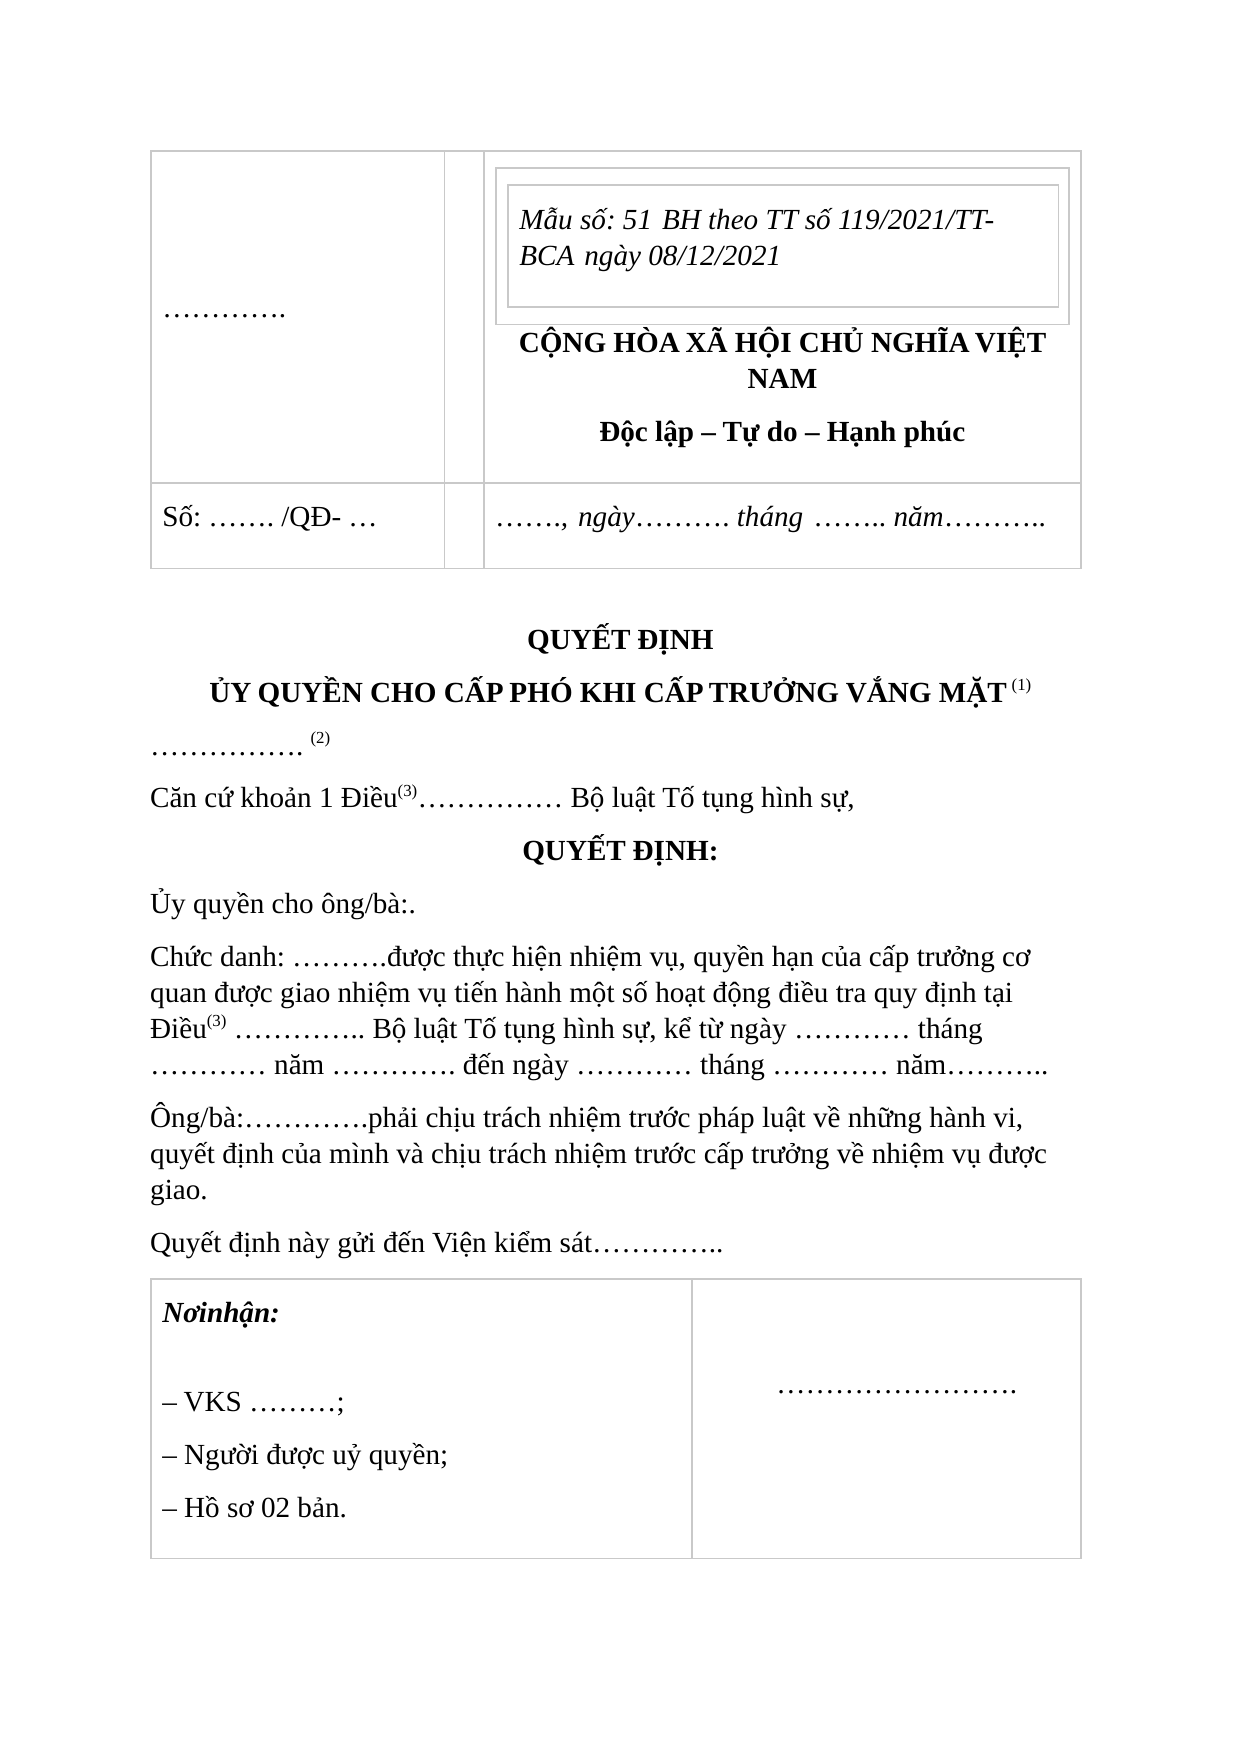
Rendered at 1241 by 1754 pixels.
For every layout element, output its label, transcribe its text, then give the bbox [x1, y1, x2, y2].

table_header CỘNG HÒA XÃ HỘI CHỦ NGHĨA VIỆT NAM Độc lập – Tự do – Hạnh phúc [485, 152, 1080, 482]
text Ủy quyền cho ông/bà:. [150, 886, 1090, 919]
text ỦY QUYỀN CHO CẤP PHÓ KHI CẤP TRƯỞNG VẮNG MẶT (1) [150, 675, 1090, 708]
text QUYẾT ĐỊNH [150, 622, 1090, 656]
text QUYẾT ĐỊNH: [150, 833, 1090, 867]
table_header …………. [152, 152, 444, 482]
text Ông/bà:………….phải chịu trách nhiệm trước pháp luật về những hành vi, quyết định của mình và chịu trách nhiệm trước cấp trưởng về nhiệm vụ được giao. [150, 1100, 1090, 1206]
table_cell [445, 484, 483, 568]
text ……………. (2) [150, 728, 1090, 761]
text Quyết định này gửi đến Viện kiểm sát………….. [150, 1225, 1090, 1259]
table_cell ……., ngày………. tháng …….. năm……….. [485, 484, 1080, 568]
text Căn cứ khoản 1 Điều(3)…………… Bộ luật Tố tụng hình sự, [150, 780, 1090, 814]
table_cell Số: ……. /QĐ- … [152, 484, 444, 568]
table_header [445, 152, 483, 482]
text Chức danh: ……….được thực hiện nhiệm vụ, quyền hạn của cấp trưởng cơ quan được giao nhiệm vụ tiến hành một số hoạt động điều tra quy định tại Điều(3) ………….. Bộ luật Tố tụng hình sự, kể từ ngày ………… tháng ………… năm …………. đến ngày ………… tháng ………… năm……….. [150, 939, 1090, 1081]
table_header ……………………. [693, 1280, 1080, 1558]
table_header Nơinhận: – VKS ………; – Người được uỷ quyền; – Hồ sơ 02 bản. [152, 1280, 691, 1558]
